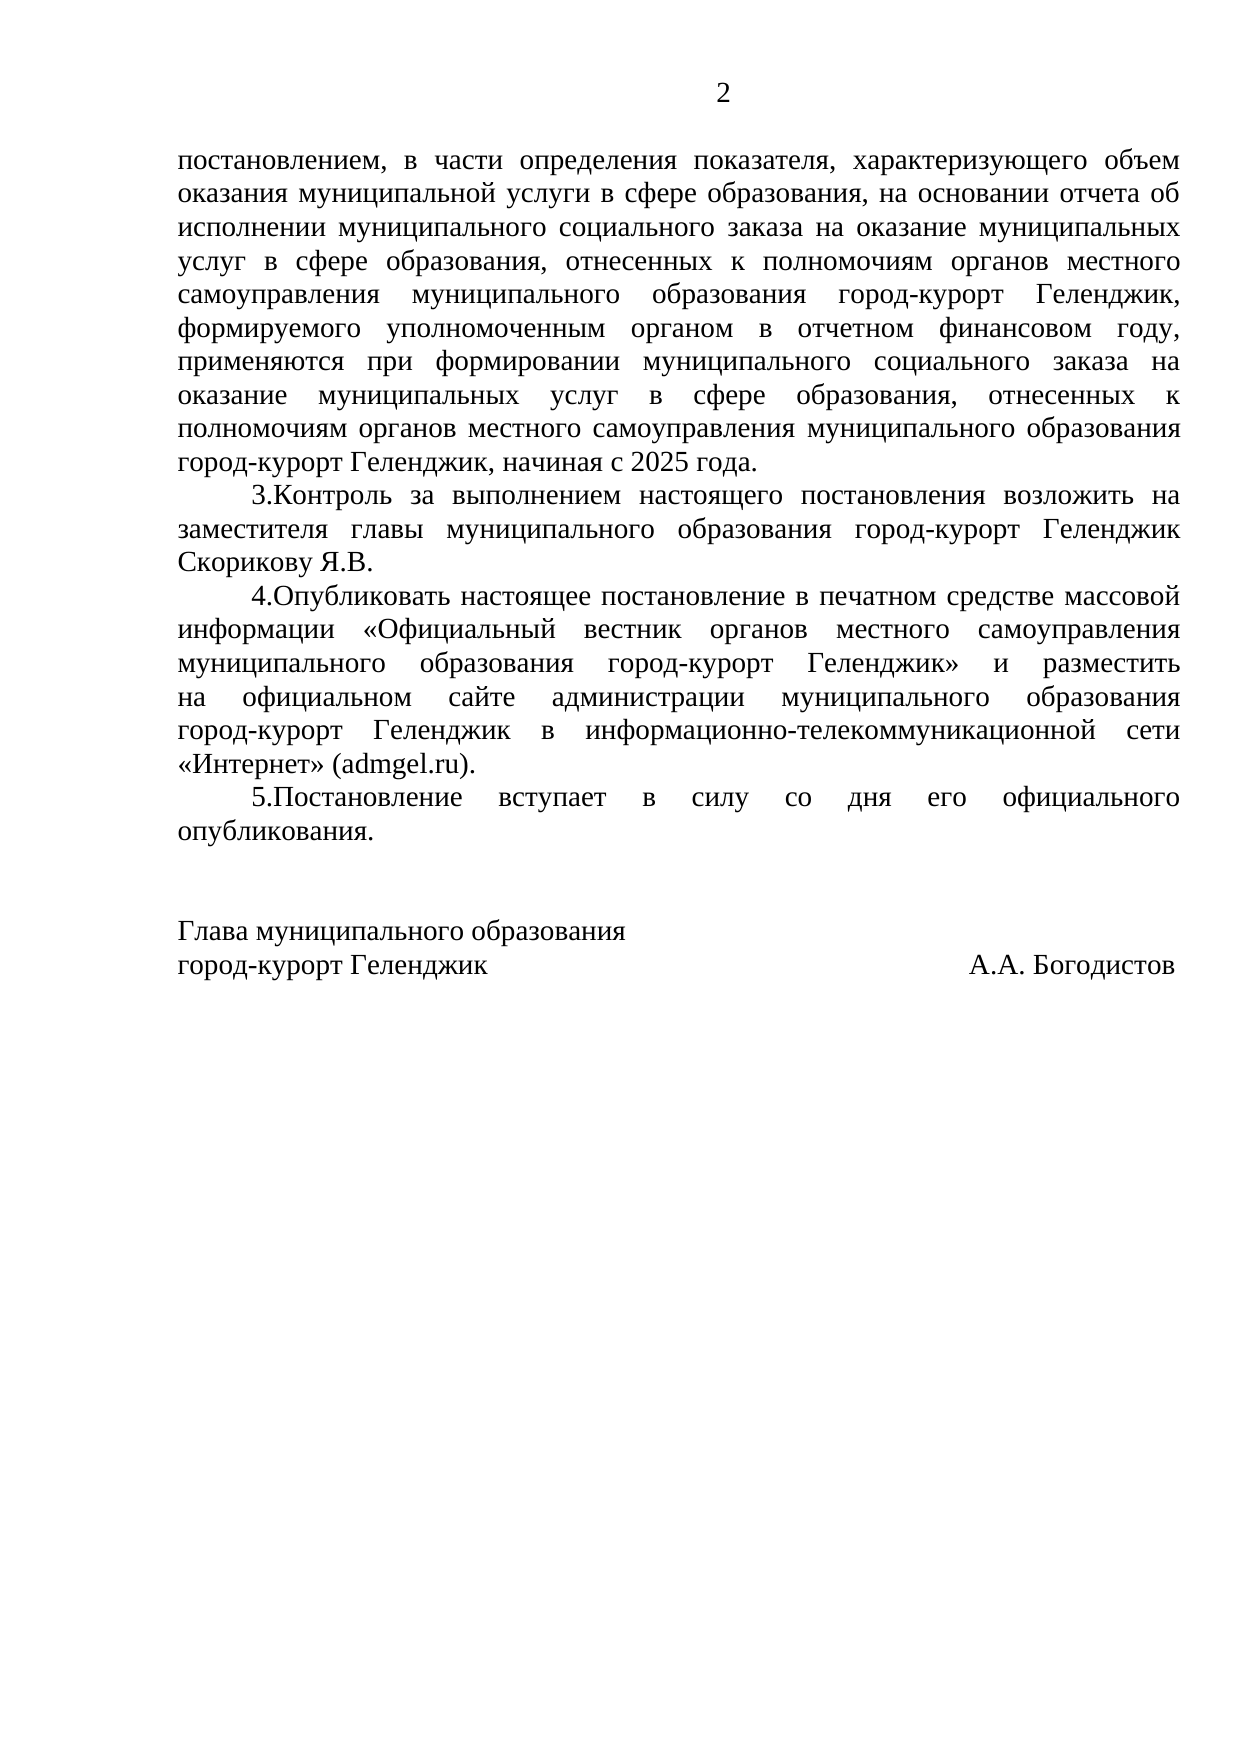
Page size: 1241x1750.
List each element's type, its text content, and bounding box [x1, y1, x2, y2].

text 3.Контроль за выполнением настоящего постановления возложить на заместителя главы муниципального образования город-курорт Геленджик Скорикову Я.В. [177, 477, 1181, 578]
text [177, 142, 1181, 477]
text 5.Постановление вступает в силу со дня его официального опубликования. [177, 779, 1181, 846]
text 4.Опубликовать настоящее постановление в печатном средстве массовой информации «Официальный вестник органов местного самоуправления муниципального образования город-курорт Геленджик» и разместить на официальном сайте администрации муниципального образования город-курорт Геленджик в информационно-телекоммуникационной сети «Интернет» (admgel.ru). [177, 578, 1181, 779]
text город-курорт Геленджик А.А. Богодистов [177, 947, 1181, 981]
text Глава муниципального образования [177, 913, 1181, 947]
